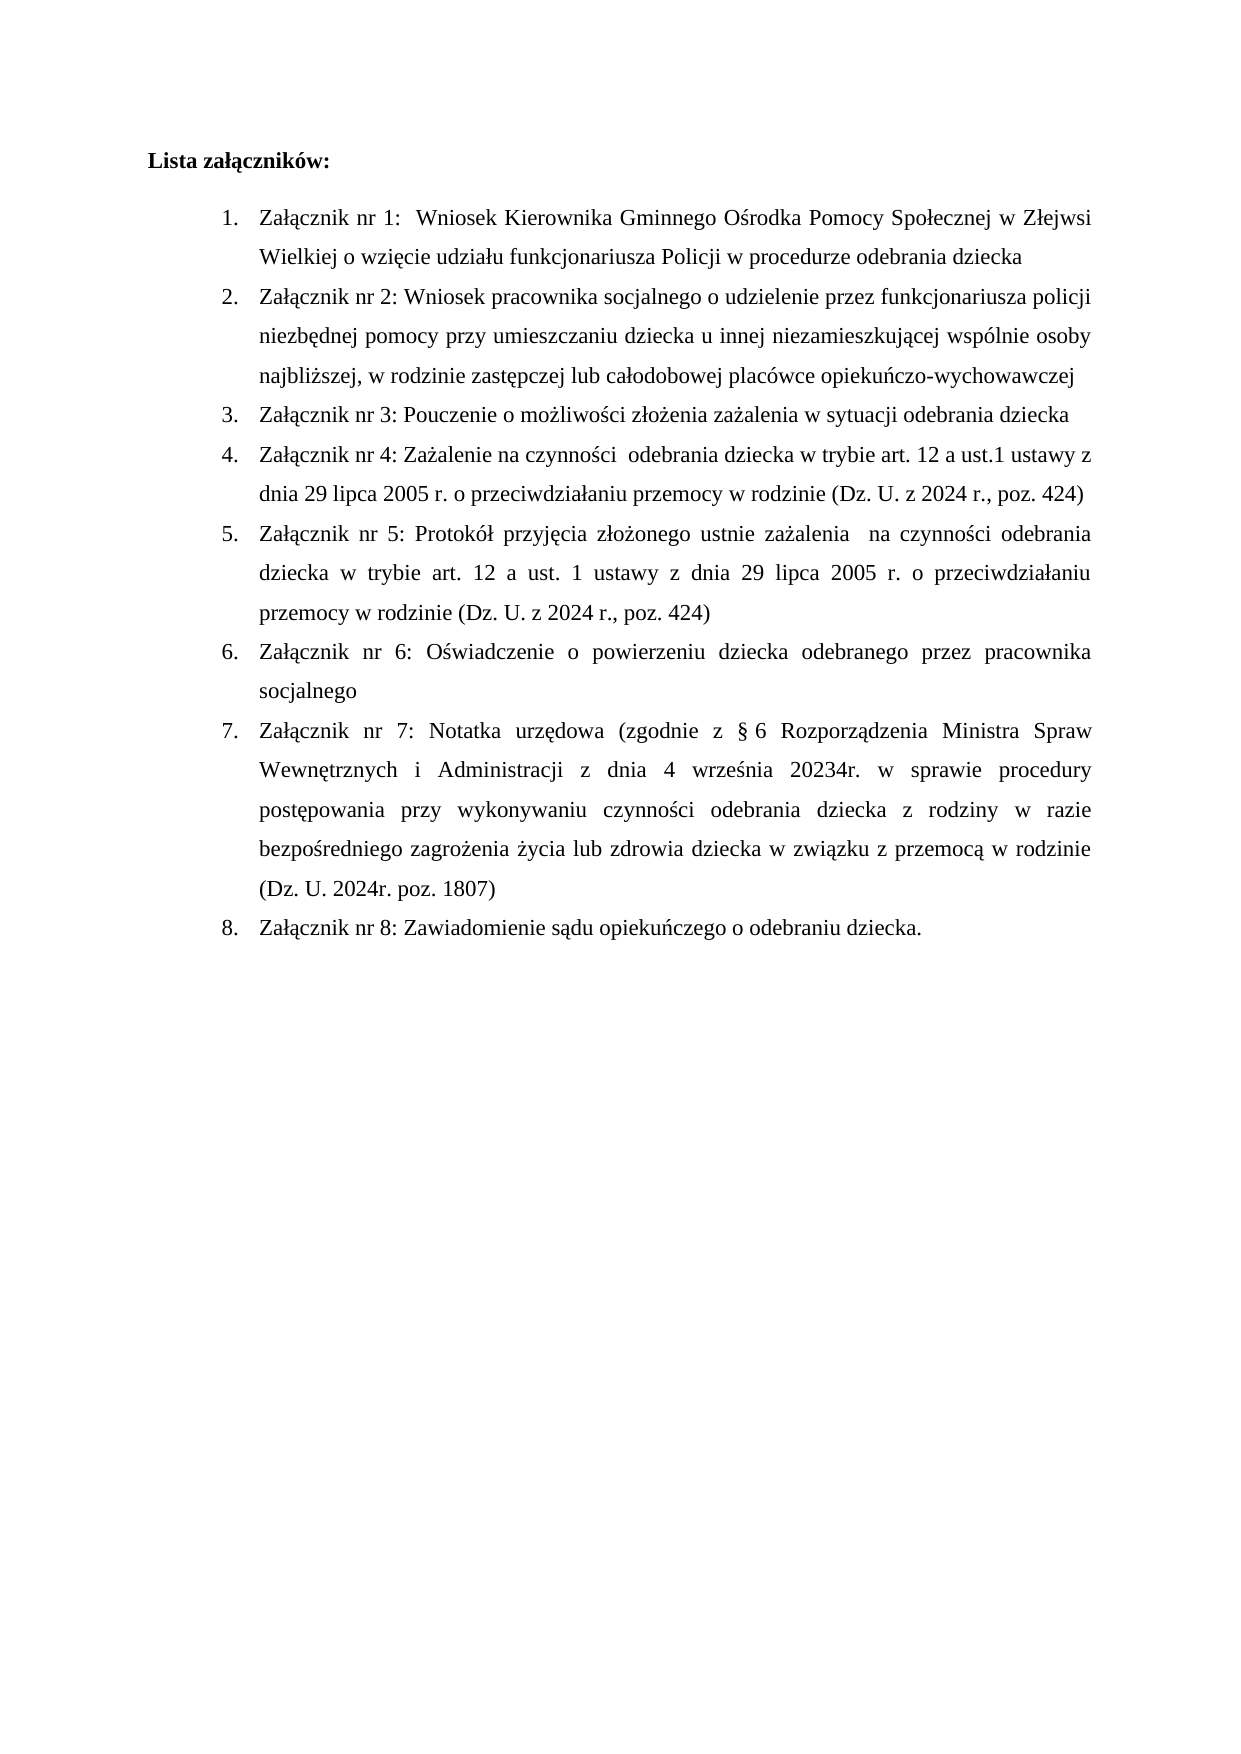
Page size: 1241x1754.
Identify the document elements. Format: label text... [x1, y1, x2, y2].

text Lista załączników: [148, 148, 1093, 174]
list Załącznik nr 2: Wniosek pracownika socjalnego o udzielenie przez funkcjonariusza policji niezbędnej pomocy przy umieszczaniu dziecka u innej niezamieszkującej wspólnie osoby najbliższej, w rodzinie zastępczej lub całodobowej placówce opiekuńczo-wychowawczej [221, 283, 1093, 388]
list Załącznik nr 1: Wniosek Kierownika Gminnego Ośrodka Pomocy Społecznej w Złejwsi Wielkiej o wzięcie udziału funkcjonariusza Policji w procedurze odebrania dziecka [221, 204, 1093, 269]
list Załącznik nr 4: Zażalenie na czynności odebrania dziecka w trybie art. 12 a ust.1 ustawy z dnia 29 lipca 2005 r. o przeciwdziałaniu przemocy w rodzinie (Dz. U. z 2024 r., poz. 424) [221, 441, 1093, 506]
list Załącznik nr 3: Pouczenie o możliwości złożenia zażalenia w sytuacji odebrania dziecka [221, 401, 1093, 427]
list Załącznik nr 6: Oświadczenie o powierzeniu dziecka odebranego przez pracownika socjalnego [221, 638, 1093, 704]
list Załącznik nr 5: Protokół przyjęcia złożonego ustnie zażalenia na czynności odebrania dziecka w trybie art. 12 a ust. 1 ustawy z dnia 29 lipca 2005 r. o przeciwdziałaniu przemocy w rodzinie (Dz. U. z 2024 r., poz. 424) [221, 519, 1093, 625]
list Załącznik nr 7: Notatka urzędowa (zgodnie z § 6 Rozporządzenia Ministra Spraw Wewnętrznych i Administracji z dnia 4 września 20234r. w sprawie procedury postępowania przy wykonywaniu czynności odebrania dziecka z rodziny w razie bezpośredniego zagrożenia życia lub zdrowia dziecka w związku z przemocą w rodzinie (Dz. U. 2024r. poz. 1807) [221, 717, 1093, 901]
list Załącznik nr 8: Zawiadomienie sądu opiekuńczego o odebraniu dziecka. [221, 914, 1093, 941]
